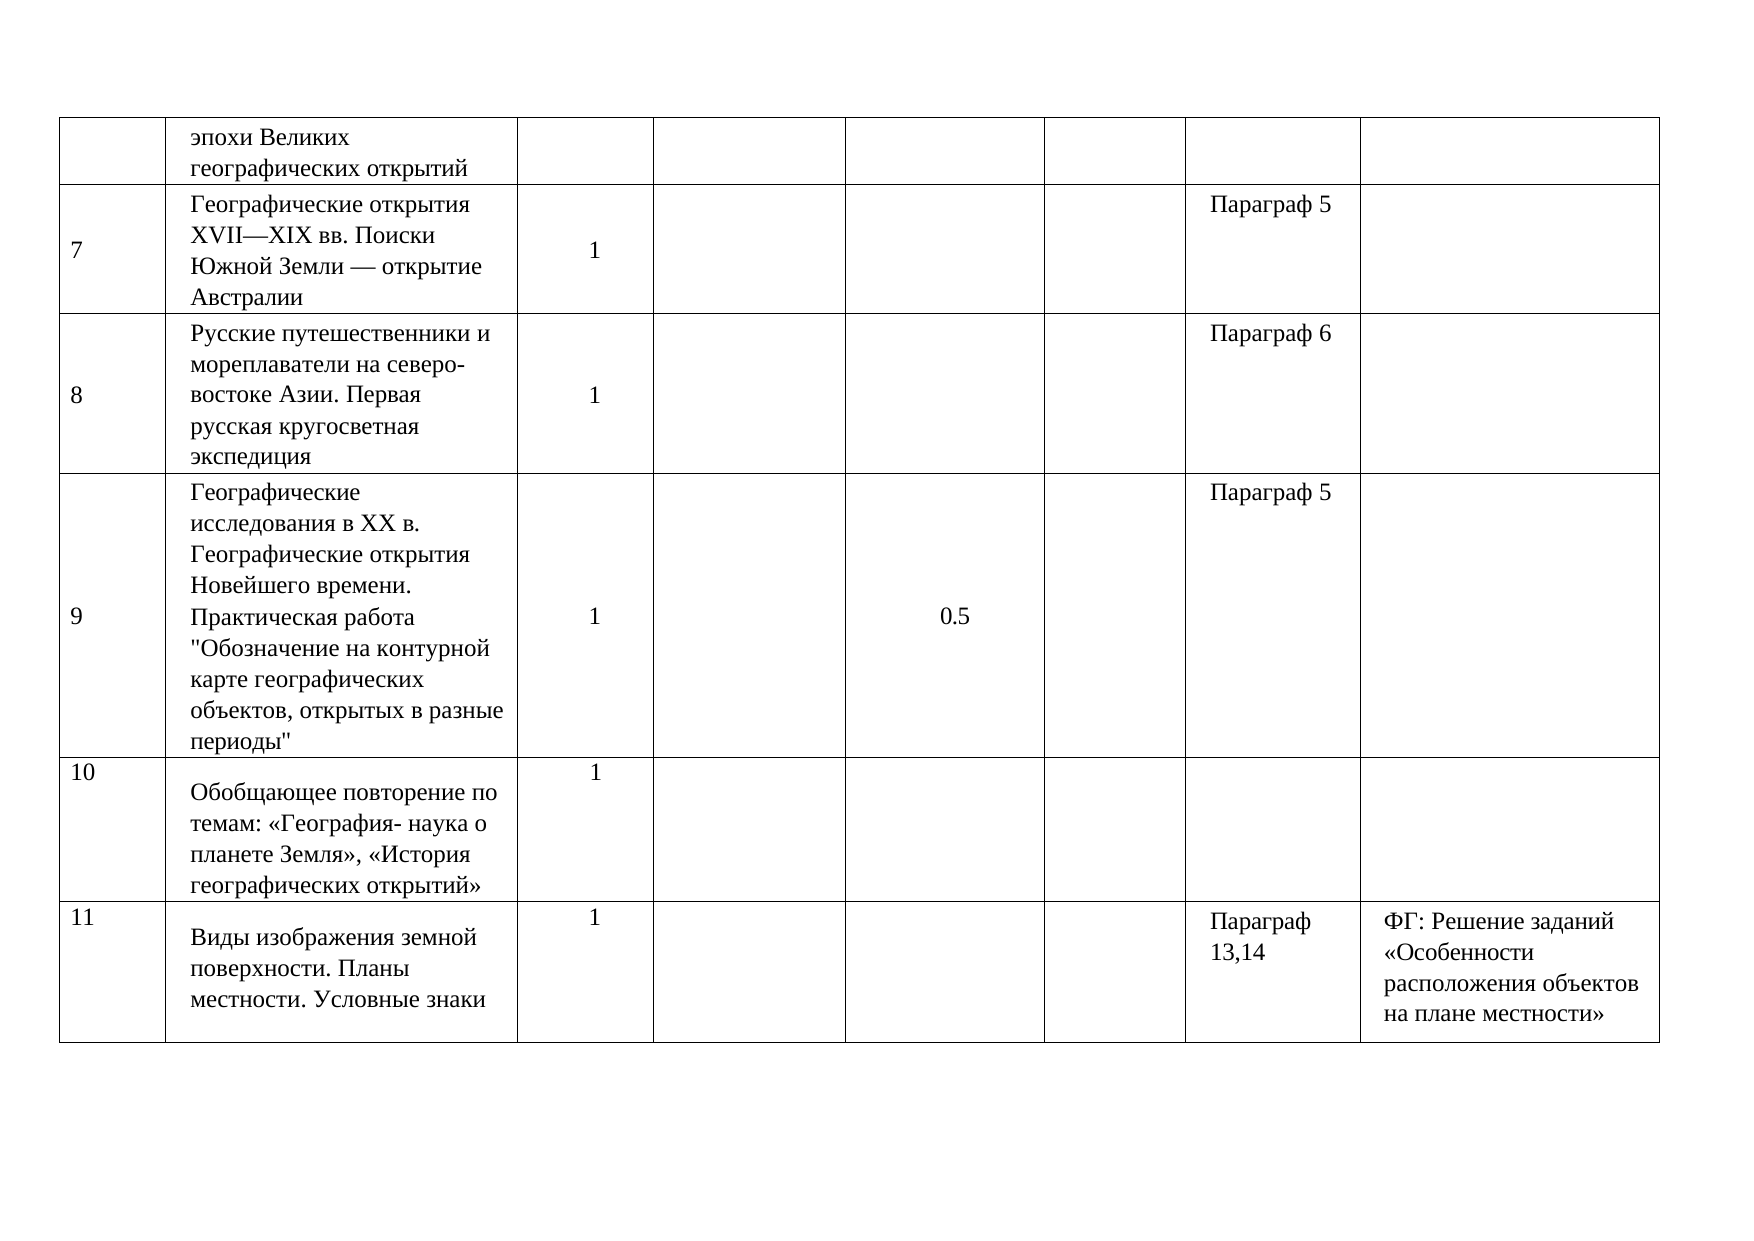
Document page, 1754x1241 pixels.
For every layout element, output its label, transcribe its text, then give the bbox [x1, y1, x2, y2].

table_cell 1 [518, 902, 653, 1042]
table_header [1186, 118, 1360, 184]
table_cell Параграф 5 [1186, 185, 1360, 313]
table_cell [1045, 474, 1185, 757]
table_cell [1045, 314, 1185, 473]
table_cell [846, 902, 1044, 1042]
table_header [846, 118, 1044, 184]
table_cell ФГ: Решение заданий «Особенности расположения объектов на плане местности» [1361, 902, 1659, 1042]
table_cell [654, 758, 845, 901]
table_cell Параграф 5 [1186, 474, 1360, 757]
table_cell [846, 185, 1044, 313]
table_cell [1045, 185, 1185, 313]
table_cell 1 [518, 185, 653, 313]
table_cell Виды изображения земной поверхности. Планы местности. Условные знаки [166, 902, 517, 1042]
table_cell [1045, 758, 1185, 901]
table_cell [846, 314, 1044, 473]
table_cell [846, 758, 1044, 901]
table_cell Обобщающее повторение по темам: «География- наука о планете Земля», «История географических открытий» [166, 758, 517, 901]
table_cell 7 [60, 185, 165, 313]
table_header [60, 118, 165, 184]
table_cell 11 [60, 902, 165, 1042]
table_cell [1186, 758, 1360, 901]
table_cell 9 [60, 474, 165, 757]
table_header [1361, 118, 1659, 184]
table_cell Географические открытия XVII—XIX вв. Поиски Южной Земли — открытие Австралии [166, 185, 517, 313]
table_cell 8 [60, 314, 165, 473]
table_cell Географические исследования в ХХ в. Географические открытия Новейшего времени. Практическая работа "Обозначение на контурной карте географических объектов, открытых в разные периоды" [166, 474, 517, 757]
table_cell [1361, 758, 1659, 901]
table_cell [1361, 185, 1659, 313]
table_cell [1361, 314, 1659, 473]
table_header эпохи Великих географических открытий [166, 118, 517, 184]
table_cell [654, 314, 845, 473]
table_cell [1361, 474, 1659, 757]
table_cell [654, 474, 845, 757]
table_header [518, 118, 653, 184]
table_cell 1 [518, 314, 653, 473]
table_cell Русские путешественники и мореплаватели на северо- востоке Азии. Первая русская кругосветная экспедиция [166, 314, 517, 473]
table_cell 10 [60, 758, 165, 901]
table_cell Параграф 13,14 [1186, 902, 1360, 1042]
table_cell 1 [518, 474, 653, 757]
table_cell 0.5 [846, 474, 1044, 757]
table_cell [654, 902, 845, 1042]
table_header [654, 118, 845, 184]
table_header [1045, 118, 1185, 184]
table_cell Параграф 6 [1186, 314, 1360, 473]
table_cell [1045, 902, 1185, 1042]
table_cell 1 [518, 758, 653, 901]
table_cell [654, 185, 845, 313]
